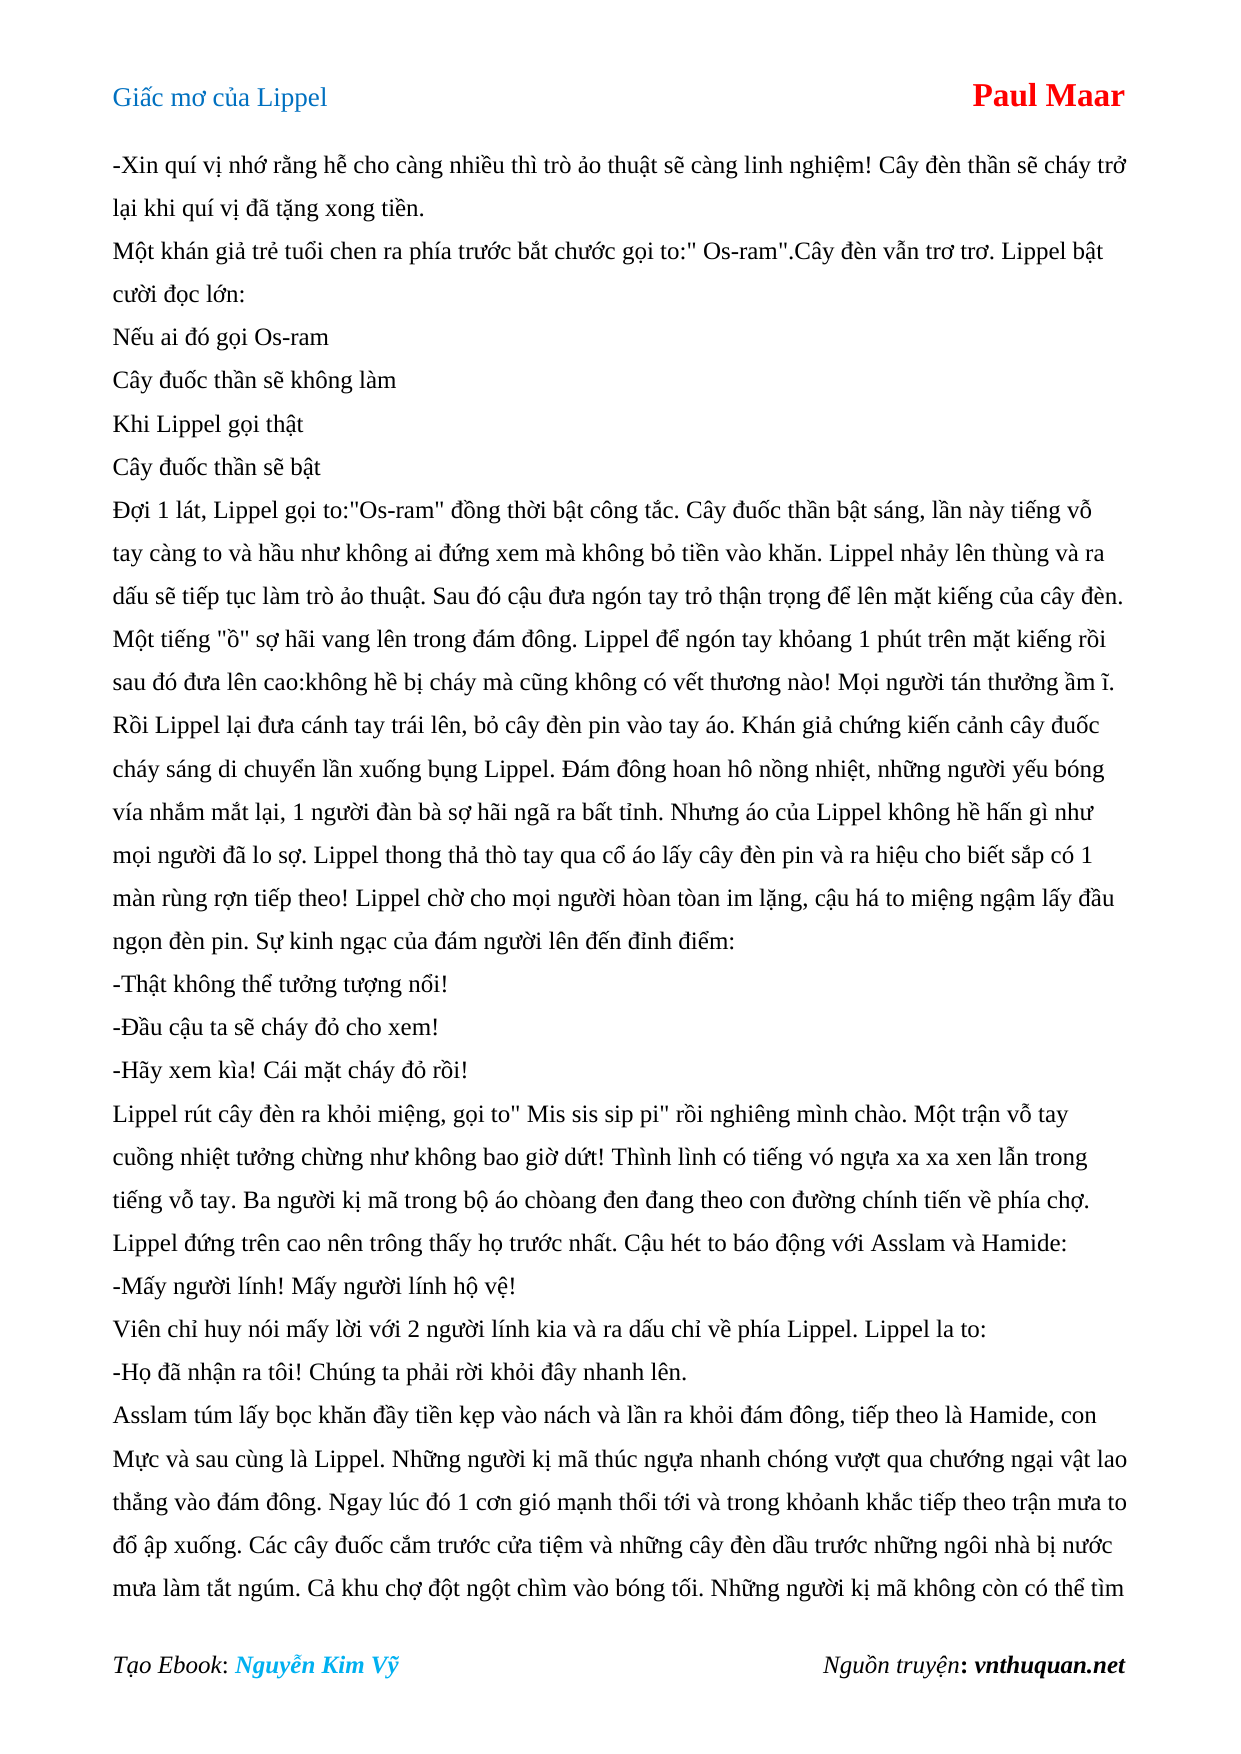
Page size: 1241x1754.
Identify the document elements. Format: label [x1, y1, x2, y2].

text [112, 150, 1128, 1602]
